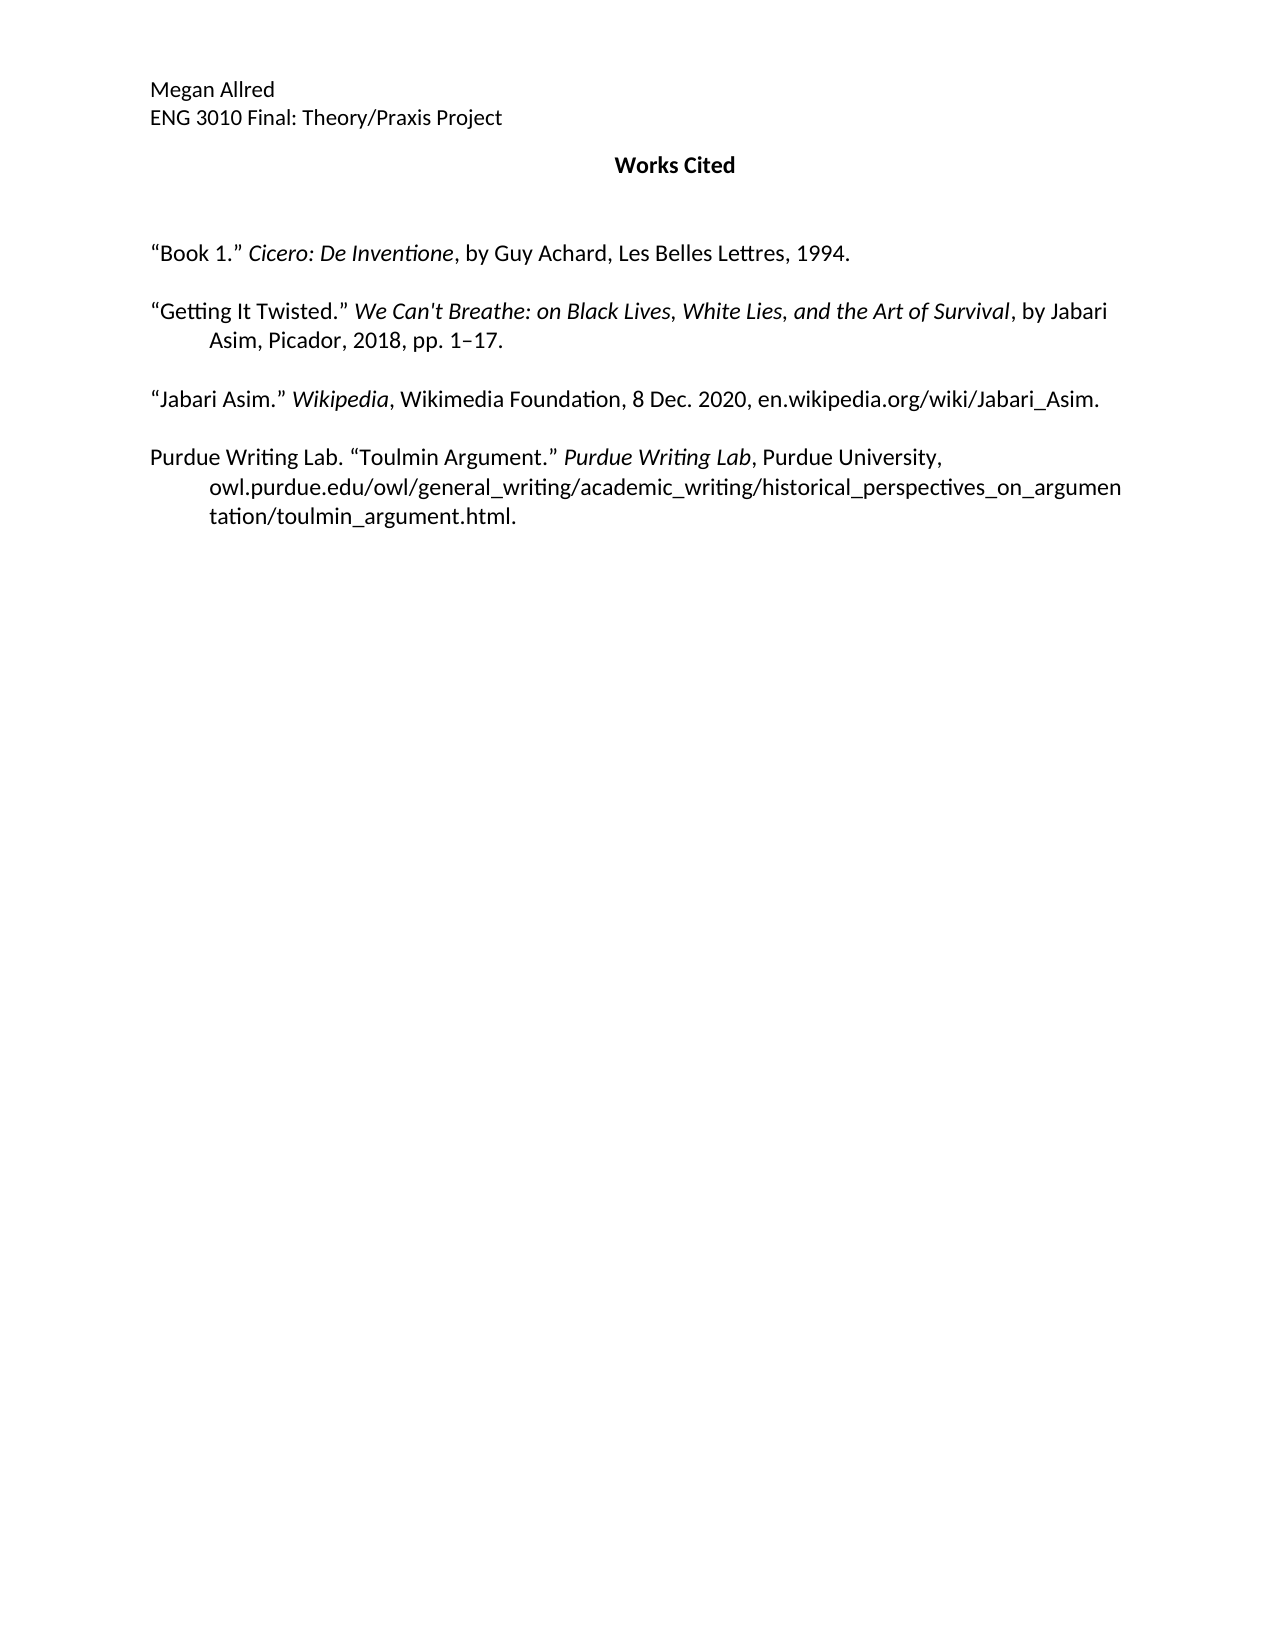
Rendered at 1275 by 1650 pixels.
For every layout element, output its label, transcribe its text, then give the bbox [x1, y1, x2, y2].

text Works Cited [150, 150, 1125, 179]
text “Getting It Twisted.” We Can't Breathe: on Black Lives, White Lies, and the Art of Survival, by Jabari Asim, Picador, 2018, pp. 1–17. [150, 296, 1125, 355]
text “Book 1.” Cicero: De Inventione, by Guy Achard, Les Belles Lettres, 1994. [150, 238, 1125, 267]
text Purdue Writing Lab. “Toulmin Argument.” Purdue Writing Lab, Purdue University, owl.purdue.edu/owl/general_writing/academic_writing/historical_perspectives_on_argumentation/toulmin_argument.html. [150, 442, 1125, 530]
text “Jabari Asim.” Wikipedia, Wikimedia Foundation, 8 Dec. 2020, en.wikipedia.org/wiki/Jabari_Asim. [150, 384, 1125, 413]
